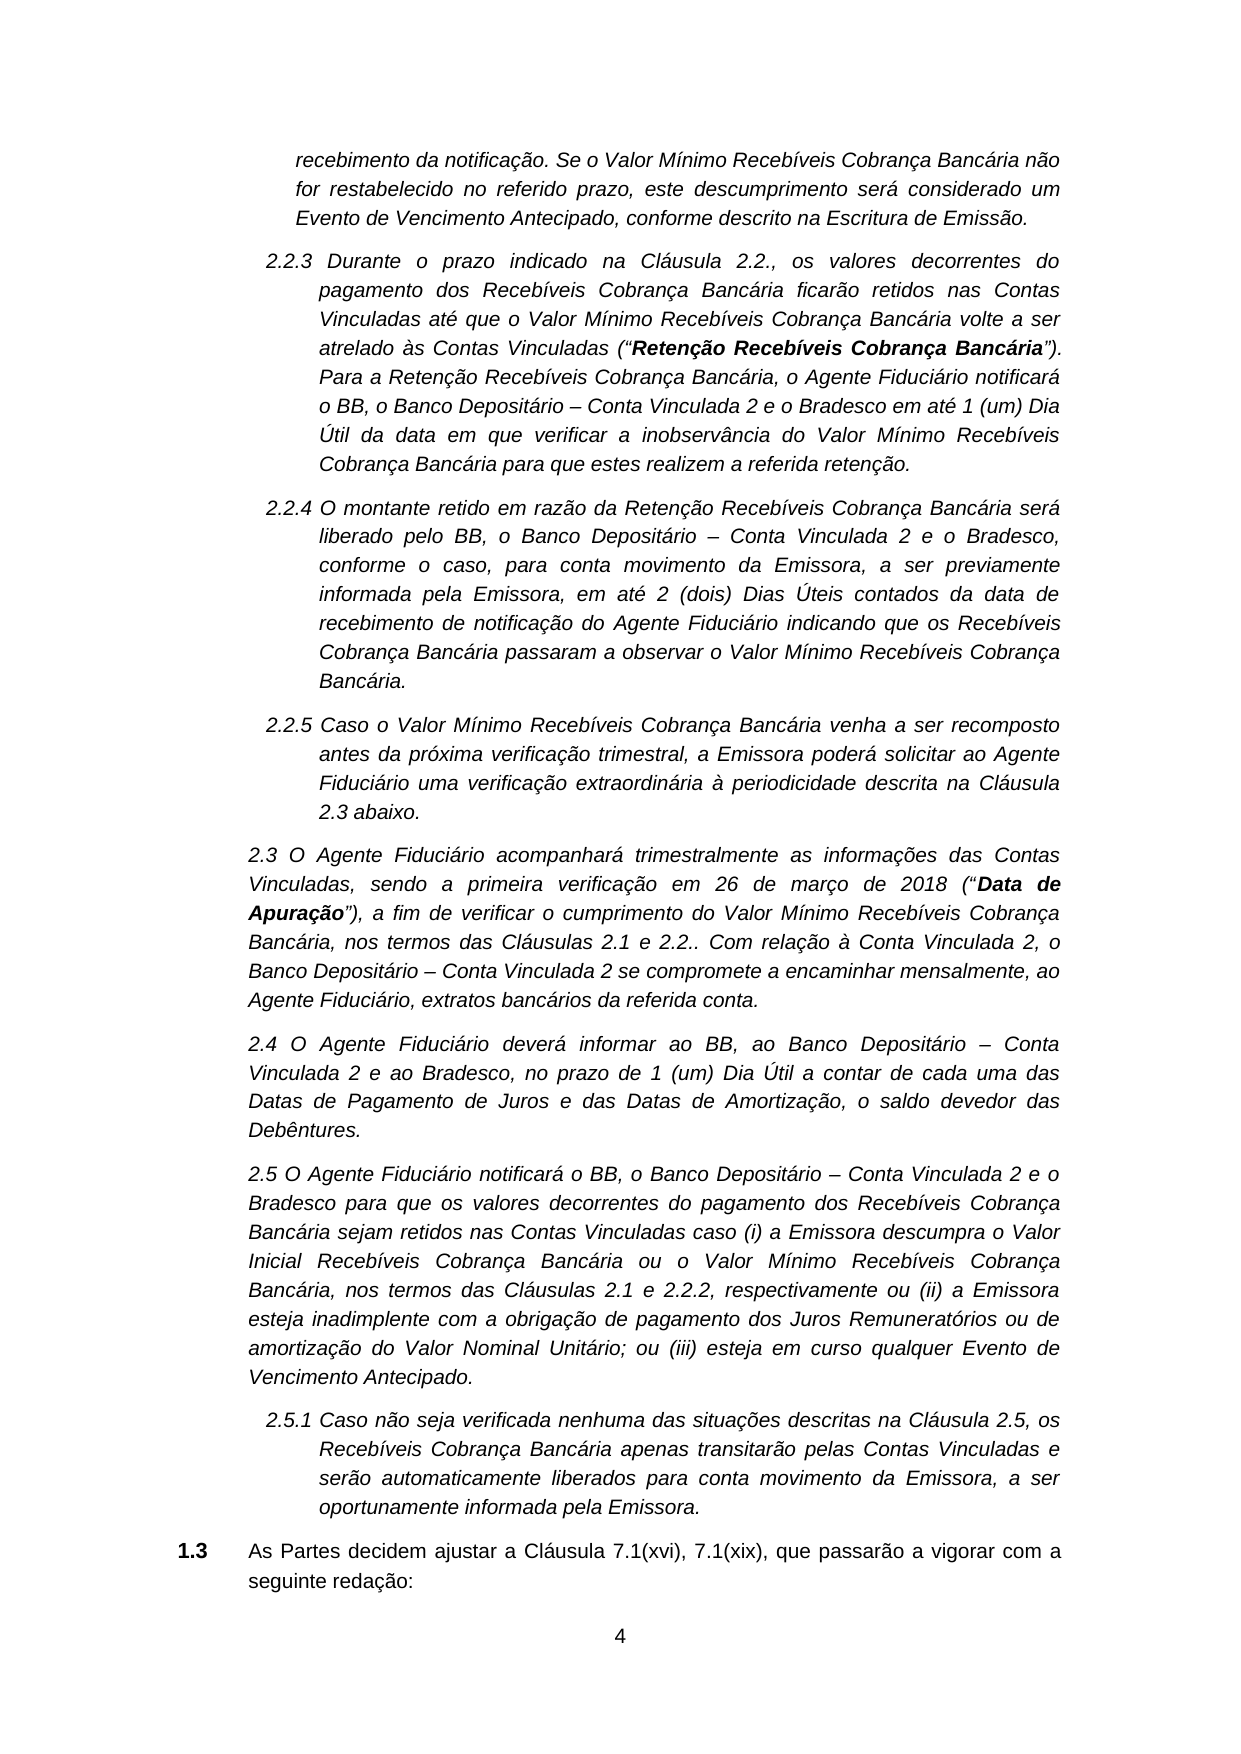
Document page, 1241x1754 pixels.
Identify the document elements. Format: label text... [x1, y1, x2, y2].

list 2.2.3 Durante o prazo indicado na Cláusula 2.2., os valores decorrentes do pagamento dos Recebíveis Cobrança Bancária ficarão retidos nas Contas Vinculadas até que o Valor Mínimo Recebíveis Cobrança Bancária volte a ser atrelado às Contas Vinculadas (“Retenção Recebíveis Cobrança Bancária”). Para a Retenção Recebíveis Cobrança Bancária, o Agente Fiduciário notificará o BB, o Banco Depositário – Conta Vinculada 2 e o Bradesco em até 1 (um) Dia Útil da data em que verificar a inobservância do Valor Mínimo Recebíveis Cobrança Bancária para que estes realizem a referida retenção. [266, 249, 1063, 476]
list 2.5 O Agente Fiduciário notificará o BB, o Banco Depositário – Conta Vinculada 2 e o Bradesco para que os valores decorrentes do pagamento dos Recebíveis Cobrança Bancária sejam retidos nas Contas Vinculadas caso (i) a Emissora descumpra o Valor Inicial Recebíveis Cobrança Bancária ou o Valor Mínimo Recebíveis Cobrança Bancária, nos termos das Cláusulas 2.1 e 2.2.2, respectivamente ou (ii) a Emissora esteja inadimplente com a obrigação de pagamento dos Juros Remuneratórios ou de amortização do Valor Nominal Unitário; ou (iii) esteja em curso qualquer Evento de Vencimento Antecipado. [248, 1162, 1063, 1388]
text As Partes decidem ajustar a Cláusula 7.1(xvi), 7.1(xix), que passarão a vigorar com a seguinte redação: [177, 1538, 1063, 1593]
list 2.3 O Agente Fiduciário acompanhará trimestralmente as informações das Contas Vinculadas, sendo a primeira verificação em 26 de março de 2018 (“Data de Apuração”), a fim de verificar o cumprimento do Valor Mínimo Recebíveis Cobrança Bancária, nos termos das Cláusulas 2.1 e 2.2.. Com relação à Conta Vinculada 2, o Banco Depositário – Conta Vinculada 2 se compromete a encaminhar mensalmente, ao Agente Fiduciário, extratos bancários da referida conta. [248, 843, 1063, 1012]
list 2.2.5 Caso o Valor Mínimo Recebíveis Cobrança Bancária venha a ser recomposto antes da próxima verificação trimestral, a Emissora poderá solicitar ao Agente Fiduciário uma verificação extraordinária à periodicidade descrita na Cláusula 2.3 abaixo. [266, 713, 1063, 823]
list 2.2.4 O montante retido em razão da Retenção Recebíveis Cobrança Bancária será liberado pelo BB, o Banco Depositário – Conta Vinculada 2 e o Bradesco, conforme o caso, para conta movimento da Emissora, a ser previamente informada pela Emissora, em até 2 (dois) Dias Úteis contados da data de recebimento de notificação do Agente Fiduciário indicando que os Recebíveis Cobrança Bancária passaram a observar o Valor Mínimo Recebíveis Cobrança Bancária. [266, 495, 1063, 693]
list 2.5.1 Caso não seja verificada nenhuma das situações descritas na Cláusula 2.5, os Recebíveis Cobrança Bancária apenas transitarão pelas Contas Vinculadas e serão automaticamente liberados para conta movimento da Emissora, a ser oportunamente informada pela Emissora. [266, 1408, 1063, 1519]
list 2.4 O Agente Fiduciário deverá informar ao BB, ao Banco Depositário – Conta Vinculada 2 e ao Bradesco, no prazo de 1 (um) Dia Útil a contar de cada uma das Datas de Pagamento de Juros e das Datas de Amortização, o saldo devedor das Debêntures. [248, 1031, 1063, 1142]
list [248, 148, 1063, 229]
